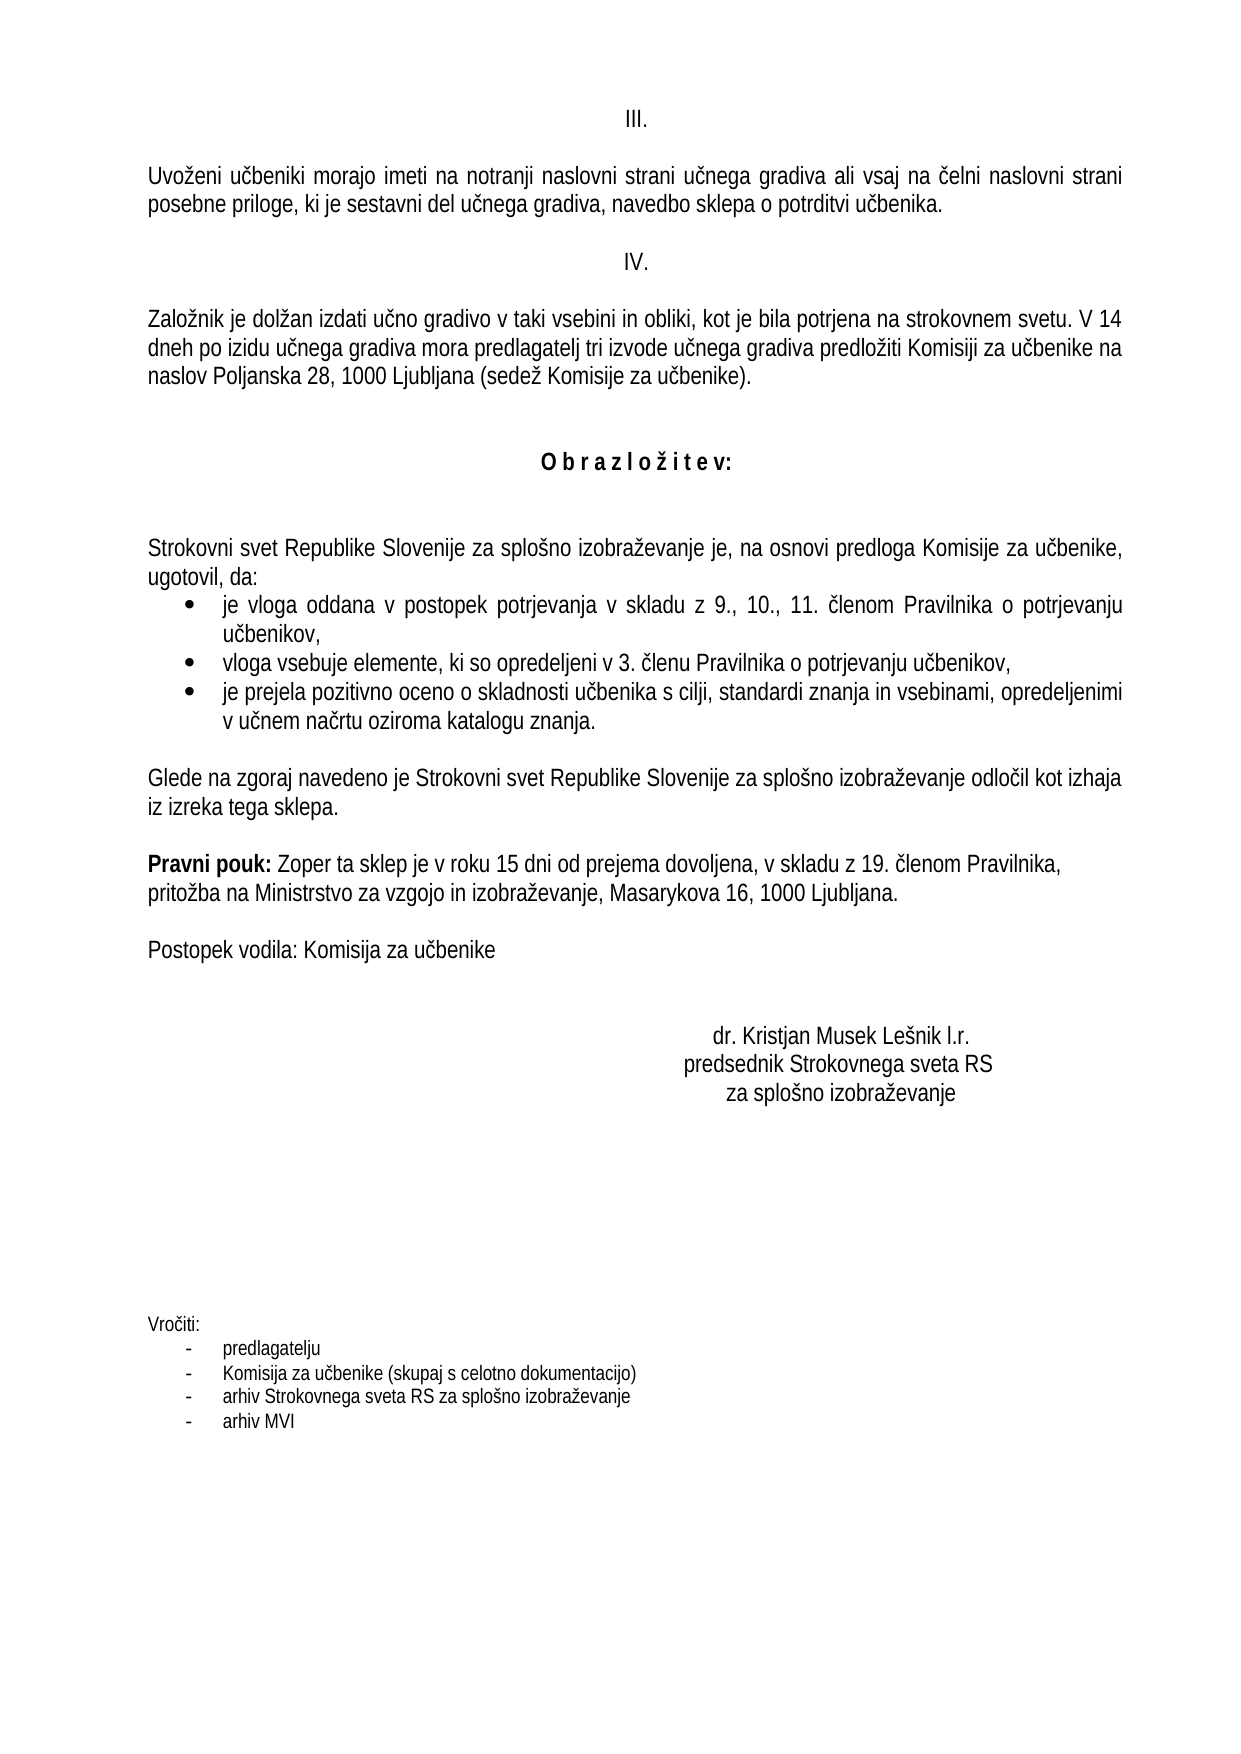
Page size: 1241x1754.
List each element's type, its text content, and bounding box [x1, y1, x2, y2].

text za splošno izobraževanje [148, 1078, 1125, 1107]
text Vročiti: [148, 1312, 1125, 1336]
text Uvoženi učbeniki morajo imeti na notranji naslovni strani učnega gradiva ali vsaj na čelni naslovni strani posebne priloge, ki je sestavni del učnega gradiva, navedbo sklepa o potrditvi učbenika. [148, 161, 1125, 218]
text IV. [148, 247, 1125, 275]
text O b r a z l o ž i t e v: [148, 447, 1125, 476]
text Postopek vodila: Komisija za učbenike [148, 935, 1125, 963]
list Komisija za učbenike (skupaj s celotno dokumentacijo) [185, 1360, 1125, 1384]
text Strokovni svet Republike Slovenije za splošno izobraževanje je, na osnovi predloga Komisije za učbenike, ugotovil, da: [148, 533, 1125, 591]
text Založnik je dolžan izdati učno gradivo v taki vsebini in obliki, kot je bila potrjena na strokovnem svetu. V 14 dneh po izidu učnega gradiva mora predlagatelj tri izvode učnega gradiva predložiti Komisiji za učbenike na naslov Poljanska 28, 1000 Ljubljana (sedež Komisije za učbenike). [148, 304, 1125, 390]
text dr. Kristjan Musek Lešnik l.r. [148, 1021, 1125, 1049]
text Glede na zgoraj navedeno je Strokovni svet Republike Slovenije za splošno izobraževanje odločil kot izhaja iz izreka tega sklepa. [148, 763, 1125, 820]
text predsednik Strokovnega sveta RS [148, 1049, 1125, 1078]
list arhiv Strokovnega sveta RS za splošno izobraževanje [185, 1384, 1125, 1408]
list arhiv MVI [185, 1408, 1125, 1432]
text III. [148, 103, 1125, 132]
list je vloga oddana v postopek potrjevanja v skladu z 9., 10., 11. členom Pravilnika o potrjevanju učbenikov, [185, 591, 1125, 648]
text Pravni pouk: Zoper ta sklep je v roku 15 dni od prejema dovoljena, v skladu z 19. členom Pravilnika, pritožba na Ministrstvo za vzgojo in izobraževanje, Masarykova 16, 1000 Ljubljana. [148, 849, 1125, 906]
list vloga vsebuje elemente, ki so opredeljeni v 3. členu Pravilnika o potrjevanju učbenikov, [185, 648, 1125, 677]
list je prejela pozitivno oceno o skladnosti učbenika s cilji, standardi znanja in vsebinami, opredeljenimi v učnem načrtu oziroma katalogu znanja. [185, 677, 1125, 734]
list predlagatelju [185, 1336, 1125, 1360]
